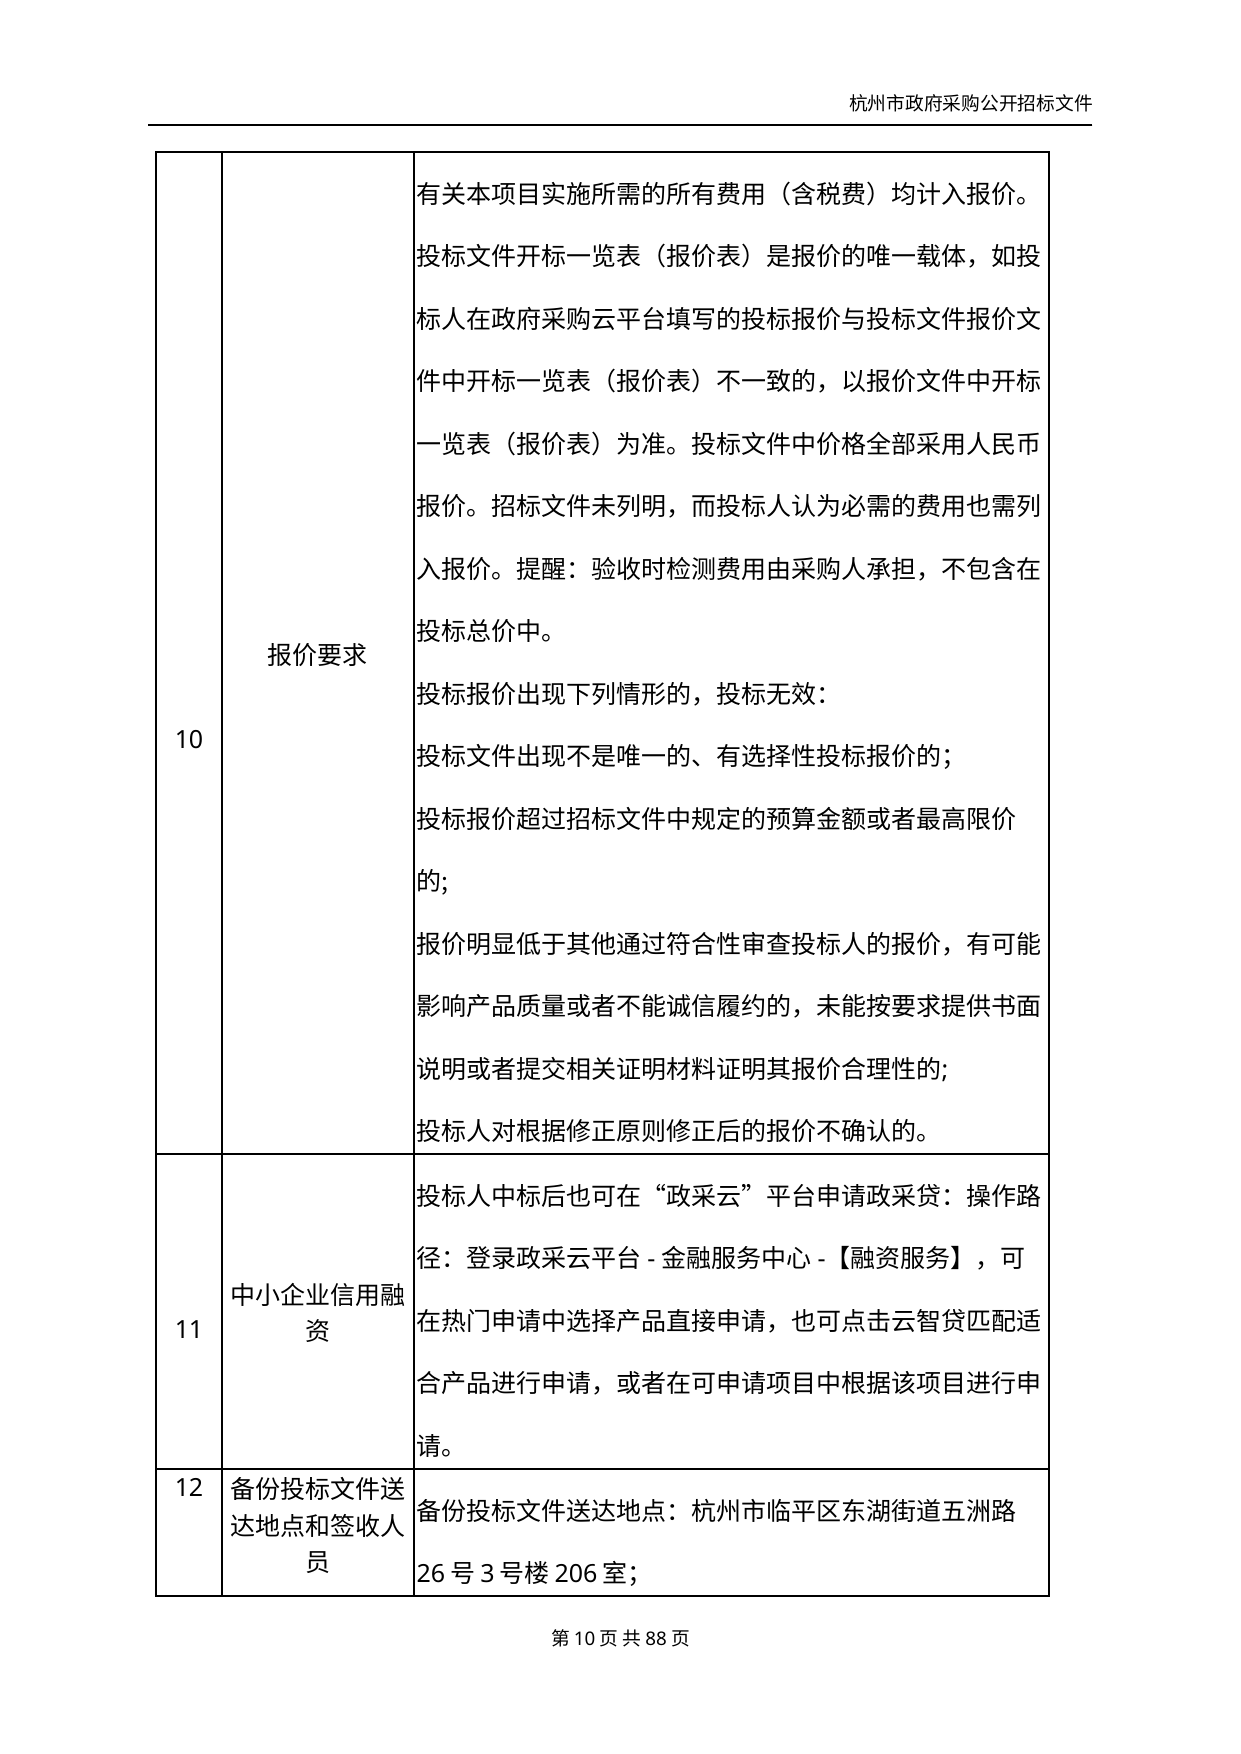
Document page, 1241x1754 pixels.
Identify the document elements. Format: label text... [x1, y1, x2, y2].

table_cell 中小企业信用融资 [223, 1155, 413, 1468]
table_cell 10 [157, 153, 221, 1153]
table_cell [415, 1470, 1048, 1595]
table_cell 有关本项目实施所需的所有费用（含税费）均计入报价。投标文件开标一览表（报价表）是报价的唯一载体，如投标人在政府采购云平台填写的投标报价与投标文件报价文件中开标一览表（报价表）不一致的，以报价文件中开标一览表（报价表）为准。投标文件中价格全部采用人民币报价。招标文件未列明，而投标人认为必需的费用也需列入报价。提醒：验收时检测费用由采购人承担，不包含在投标总价中。 投标报价出现下列情形的，投标无效： 投标文件出现不是唯一的、有选择性投标报价的； 投标报价超过招标文件中规定的预算金额或者最高限价的; 报价明显低于其他通过符合性审查投标人的报价，有可能影响产品质量或者不能诚信履约的，未能按要求提供书面说明或者提交相关证明材料证明其报价合理性的; 投标人对根据修正原则修正后的报价不确认的。 [415, 153, 1048, 1153]
table_cell 11 [157, 1155, 221, 1468]
table_cell 投标人中标后也可在“政采云”平台申请政采贷：操作路径：登录政采云平台 - 金融服务中心 -【融资服务】，可在热门申请中选择产品直接申请，也可点击云智贷匹配适合产品进行申请，或者在可申请项目中根据该项目进行申请。 [415, 1155, 1048, 1468]
table_cell 12 [157, 1470, 221, 1595]
table_cell 备份投标文件送达地点和签收人员 [223, 1470, 413, 1595]
table_cell 报价要求 [223, 153, 413, 1153]
